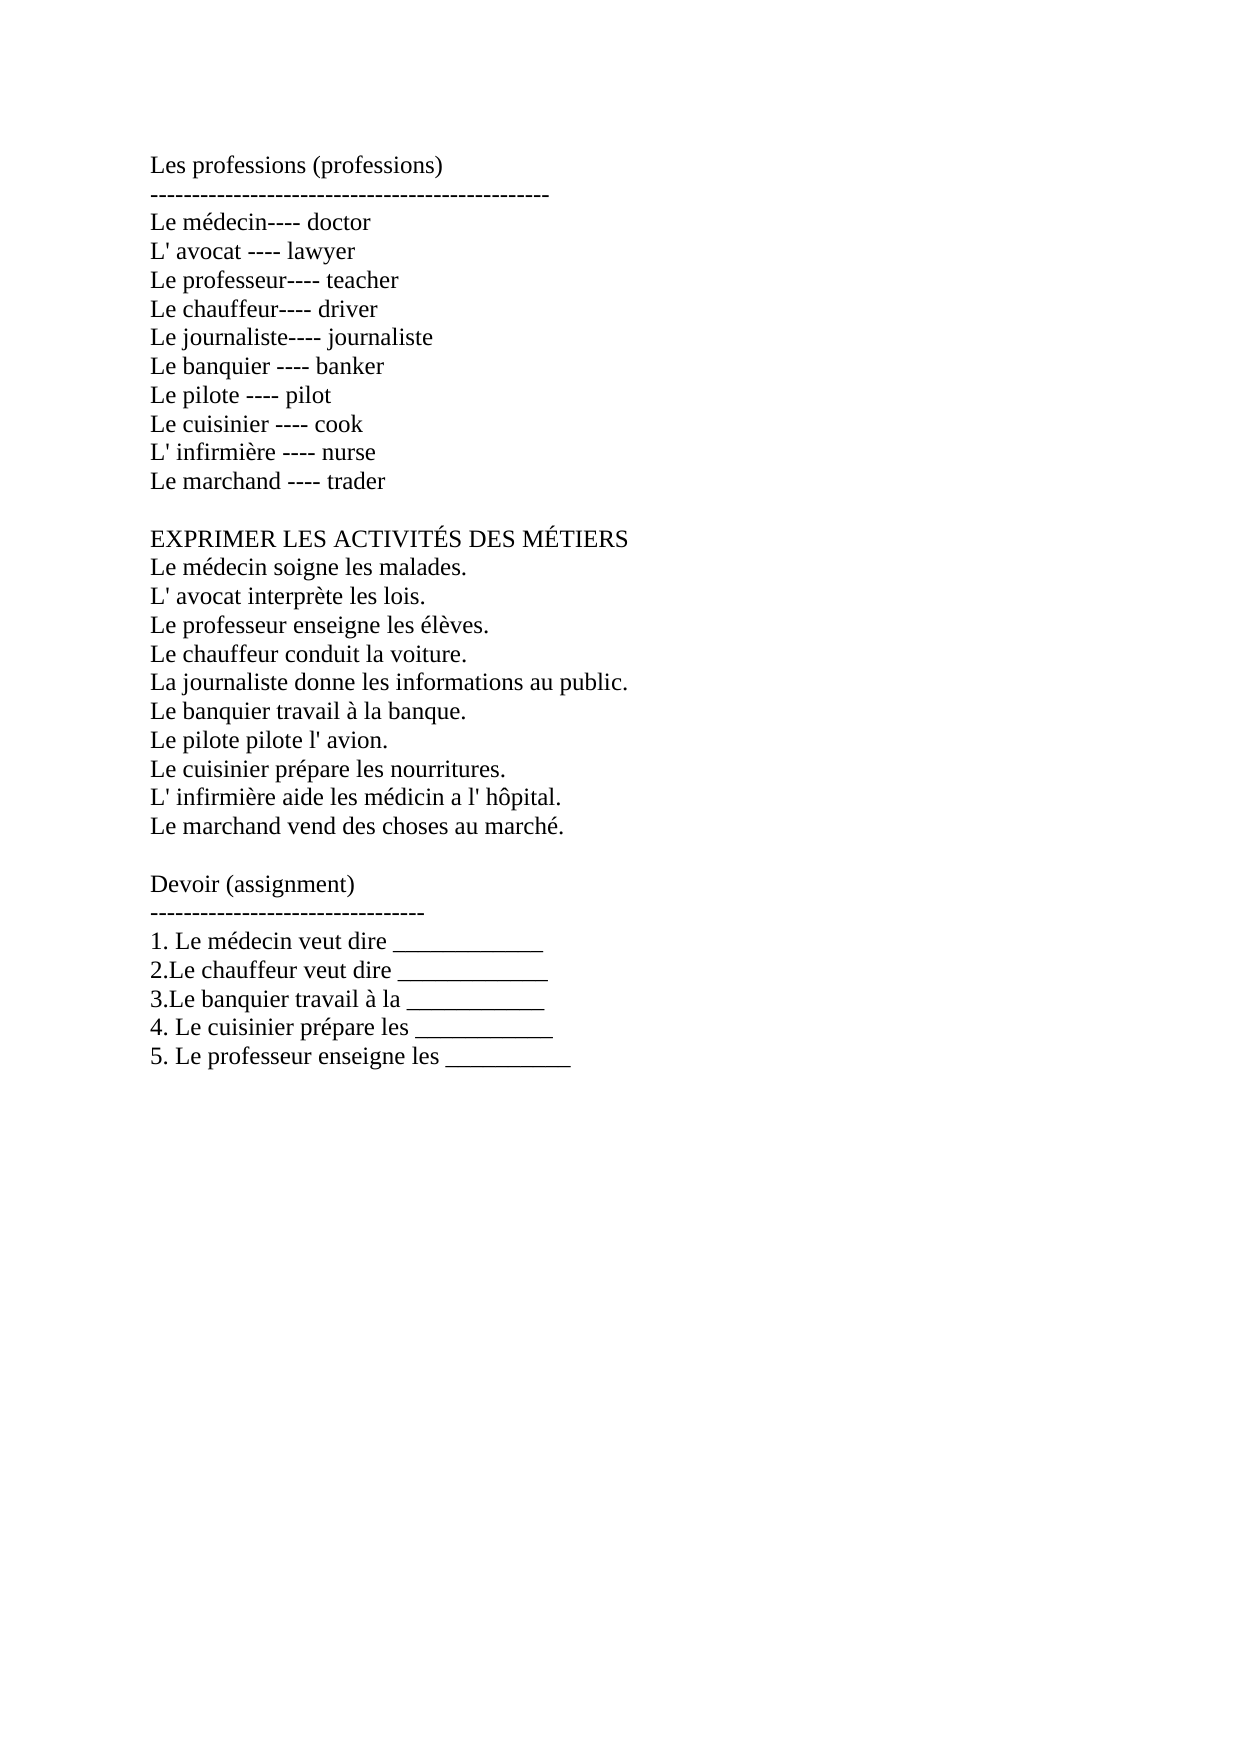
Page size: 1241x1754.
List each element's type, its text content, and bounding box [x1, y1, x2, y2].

text Le médecin---- doctor [150, 207, 1090, 236]
text Le banquier travail à la banque. [150, 696, 1090, 725]
text Le marchand ---- trader [150, 466, 1090, 495]
text Le banquier ---- banker [150, 351, 1090, 380]
text L' avocat interprète les lois. [150, 581, 1090, 610]
text Les professions (professions) [150, 150, 1090, 179]
text La journaliste donne les informations au public. [150, 667, 1090, 696]
text EXPRIMER LES ACTIVITÉS DES MÉTIERS [150, 524, 1090, 552]
text L' infirmière aide les médicin a l' hôpital. [150, 782, 1090, 811]
text 4. Le cuisinier prépare les ___________ [150, 1012, 1090, 1041]
text ------------------------------------------------ [150, 179, 1090, 207]
text L' avocat ---- lawyer [150, 236, 1090, 265]
text 2.Le chauffeur veut dire ____________ [150, 955, 1090, 984]
text L' infirmière ---- nurse [150, 437, 1090, 466]
text Le professeur enseigne les élèves. [150, 610, 1090, 639]
text Le journaliste---- journaliste [150, 322, 1090, 351]
text 3.Le banquier travail à la ___________ [150, 984, 1090, 1012]
text --------------------------------- [150, 897, 1090, 926]
text Le marchand vend des choses au marché. [150, 811, 1090, 840]
text Le chauffeur conduit la voiture. [150, 639, 1090, 667]
text Le médecin soigne les malades. [150, 552, 1090, 581]
text Le chauffeur---- driver [150, 294, 1090, 322]
text Devoir (assignment) [150, 869, 1090, 897]
text 1. Le médecin veut dire ____________ [150, 926, 1090, 955]
text Le pilote ---- pilot [150, 380, 1090, 409]
text 5. Le professeur enseigne les __________ [150, 1041, 1090, 1070]
text Le cuisinier ---- cook [150, 409, 1090, 437]
text Le cuisinier prépare les nourritures. [150, 754, 1090, 782]
text Le professeur---- teacher [150, 265, 1090, 294]
text Le pilote pilote l' avion. [150, 725, 1090, 754]
